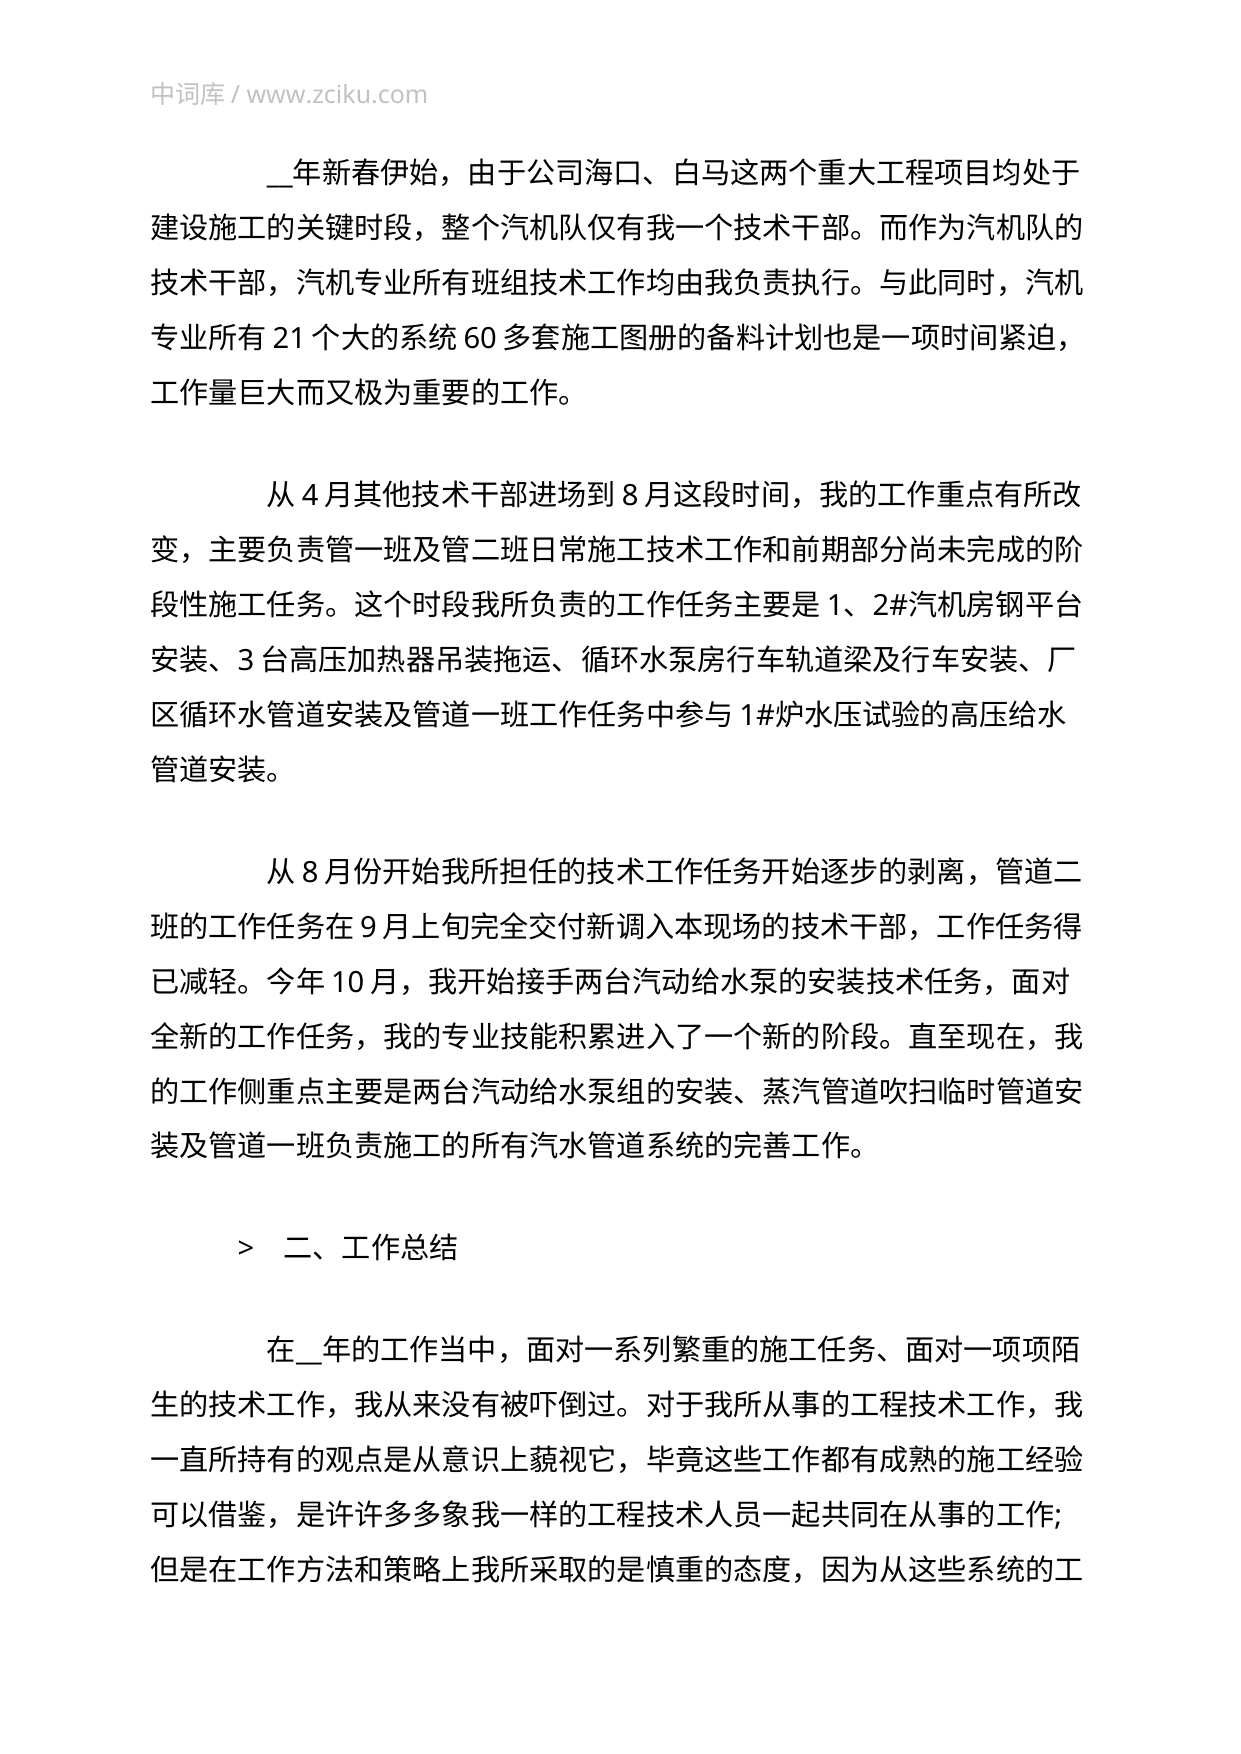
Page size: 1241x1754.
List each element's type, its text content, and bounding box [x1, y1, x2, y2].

text __年新春伊始，由于公司海口、白马这两个重大工程项目均处于建设施工的关键时段，整个汽机队仅有我一个技术干部。而作为汽机队的技术干部，汽机专业所有班组技术工作均由我负责执行。与此同时，汽机专业所有21个大的系统60多套施工图册的备料计划也是一项时间紧迫，工作量巨大而又极为重要的工作。 [150, 150, 1090, 412]
text 从4月其他技术干部进场到8月这段时间，我的工作重点有所改变，主要负责管一班及管二班日常施工技术工作和前期部分尚未完成的阶段性施工任务。这个时段我所负责的工作任务主要是1、2#汽机房钢平台安装、3台高压加热器吊装拖运、循环水泵房行车轨道梁及行车安装、厂区循环水管道安装及管道一班工作任务中参与1#炉水压试验的高压给水管道安装。 [150, 472, 1090, 789]
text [150, 1327, 1090, 1589]
text > 二、工作总结 [150, 1225, 1090, 1267]
text 从8月份开始我所担任的技术工作任务开始逐步的剥离，管道二班的工作任务在9月上旬完全交付新调入本现场的技术干部，工作任务得已减轻。今年10月，我开始接手两台汽动给水泵的安装技术任务，面对全新的工作任务，我的专业技能积累进入了一个新的阶段。直至现在，我的工作侧重点主要是两台汽动给水泵组的安装、蒸汽管道吹扫临时管道安装及管道一班负责施工的所有汽水管道系统的完善工作。 [150, 848, 1090, 1165]
